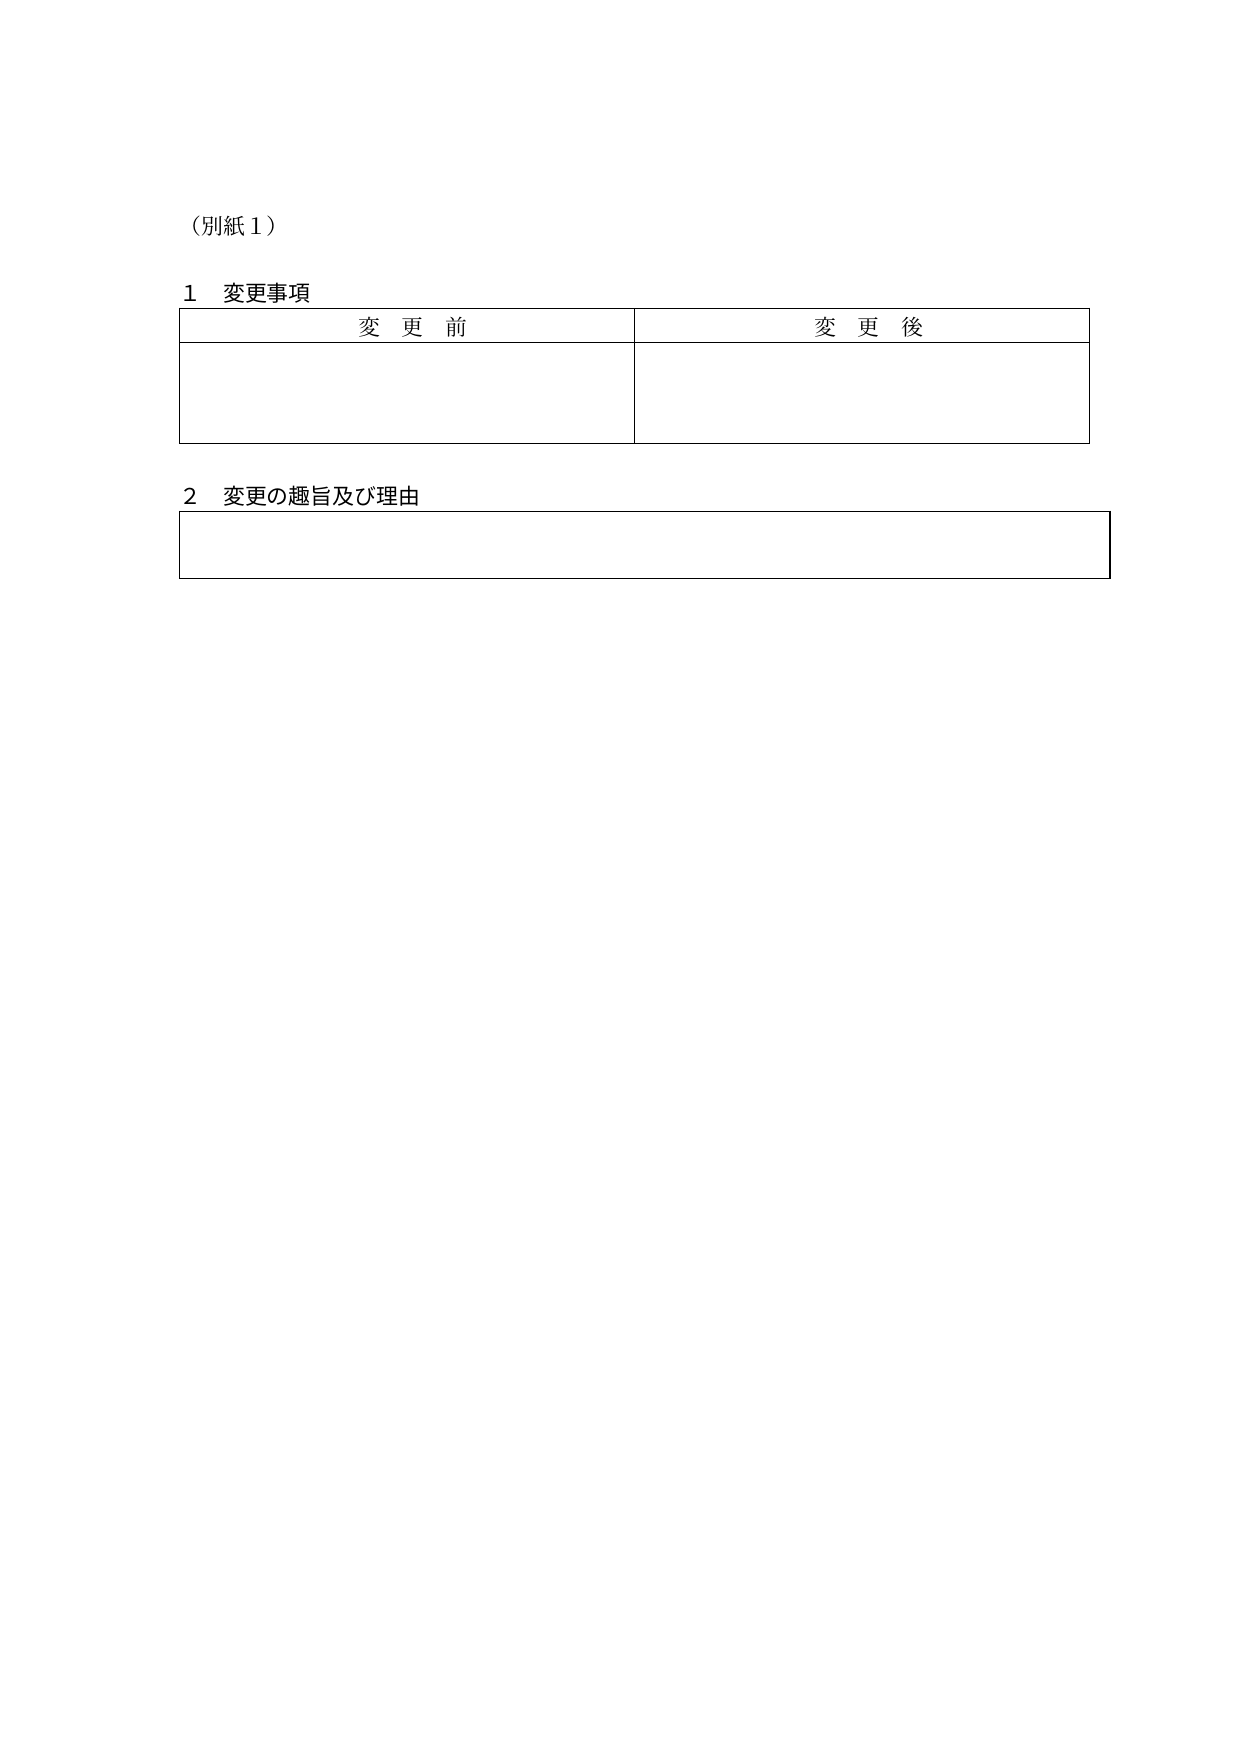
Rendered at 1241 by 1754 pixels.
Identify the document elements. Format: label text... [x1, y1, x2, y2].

table_cell [180, 343, 634, 443]
table_cell [635, 343, 1089, 443]
text １ 変更事項 [179, 274, 1011, 307]
text （別紙１） [179, 207, 1084, 241]
table_header [180, 512, 1109, 578]
table_header 変 更 後 [635, 309, 1089, 342]
table_header 変 更 前 [180, 309, 634, 342]
text ２ 変更の趣旨及び理由 [179, 477, 1011, 511]
